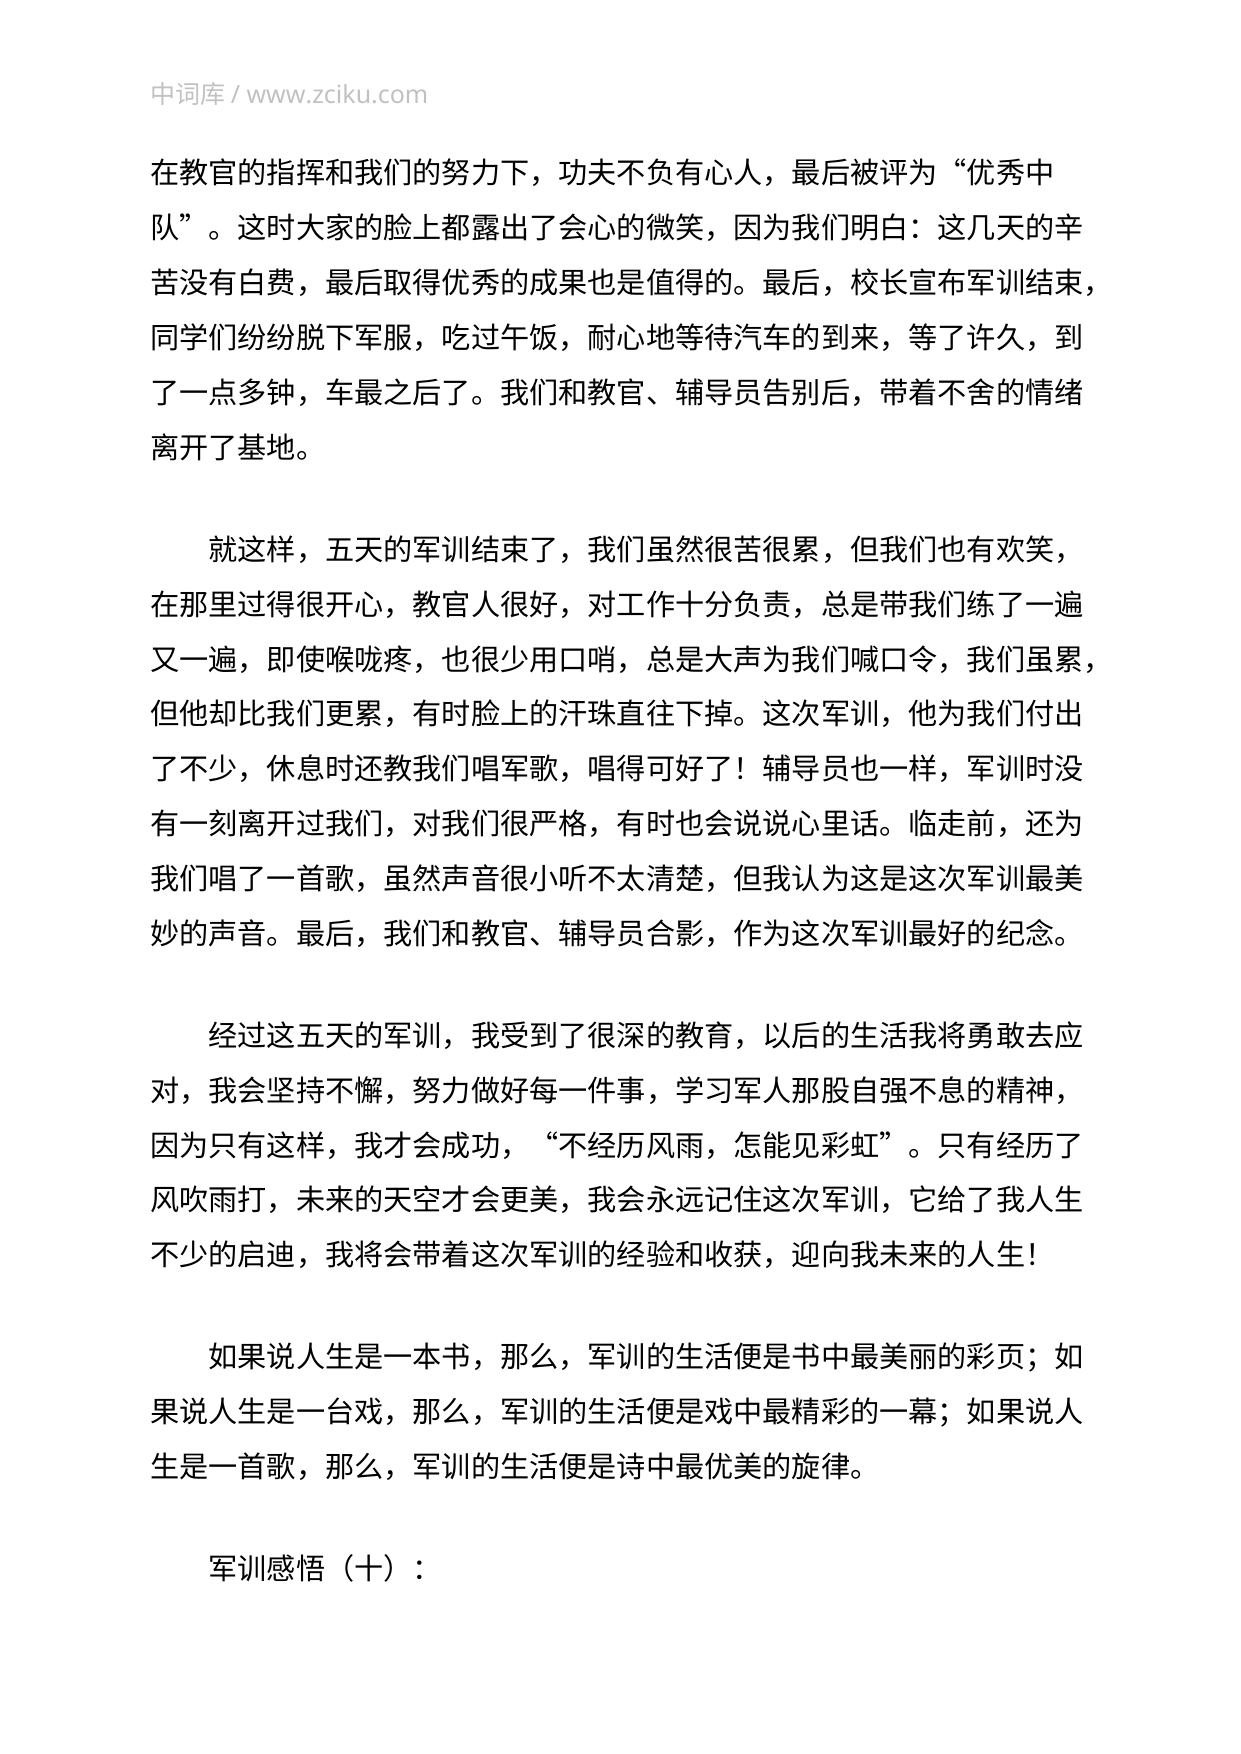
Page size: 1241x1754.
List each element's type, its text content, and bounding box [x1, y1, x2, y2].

text 经过这五天的军训，我受到了很深的教育，以后的生活我将勇敢去应对，我会坚持不懈，努力做好每一件事，学习军人那股自强不息的精神，因为只有这样，我才会成功，“不经历风雨，怎能见彩虹”。只有经历了风吹雨打，未来的天空才会更美，我会永远记住这次军训，它给了我人生不少的启迪，我将会带着这次军训的经验和收获，迎向我未来的人生！ [150, 1012, 1090, 1274]
text 如果说人生是一本书，那么，军训的生活便是书中最美丽的彩页；如果说人生是一台戏，那么，军训的生活便是戏中最精彩的一幕；如果说人生是一首歌，那么，军训的生活便是诗中最优美的旋律。 [150, 1334, 1090, 1486]
text 就这样，五天的军训结束了，我们虽然很苦很累，但我们也有欢笑，在那里过得很开心，教官人很好，对工作十分负责，总是带我们练了一遍又一遍，即使喉咙疼，也很少用口哨，总是大声为我们喊口令，我们虽累，但他却比我们更累，有时脸上的汗珠直往下掉。这次军训，他为我们付出了不少，休息时还教我们唱军歌，唱得可好了！辅导员也一样，军训时没有一刻离开过我们，对我们很严格，有时也会说说心里话。临走前，还为我们唱了一首歌，虽然声音很小听不太清楚，但我认为这是这次军训最美妙的声音。最后，我们和教官、辅导员合影，作为这次军训最好的纪念。 [150, 526, 1090, 953]
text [150, 150, 1090, 467]
text 军训感悟（十）： [150, 1545, 1090, 1587]
